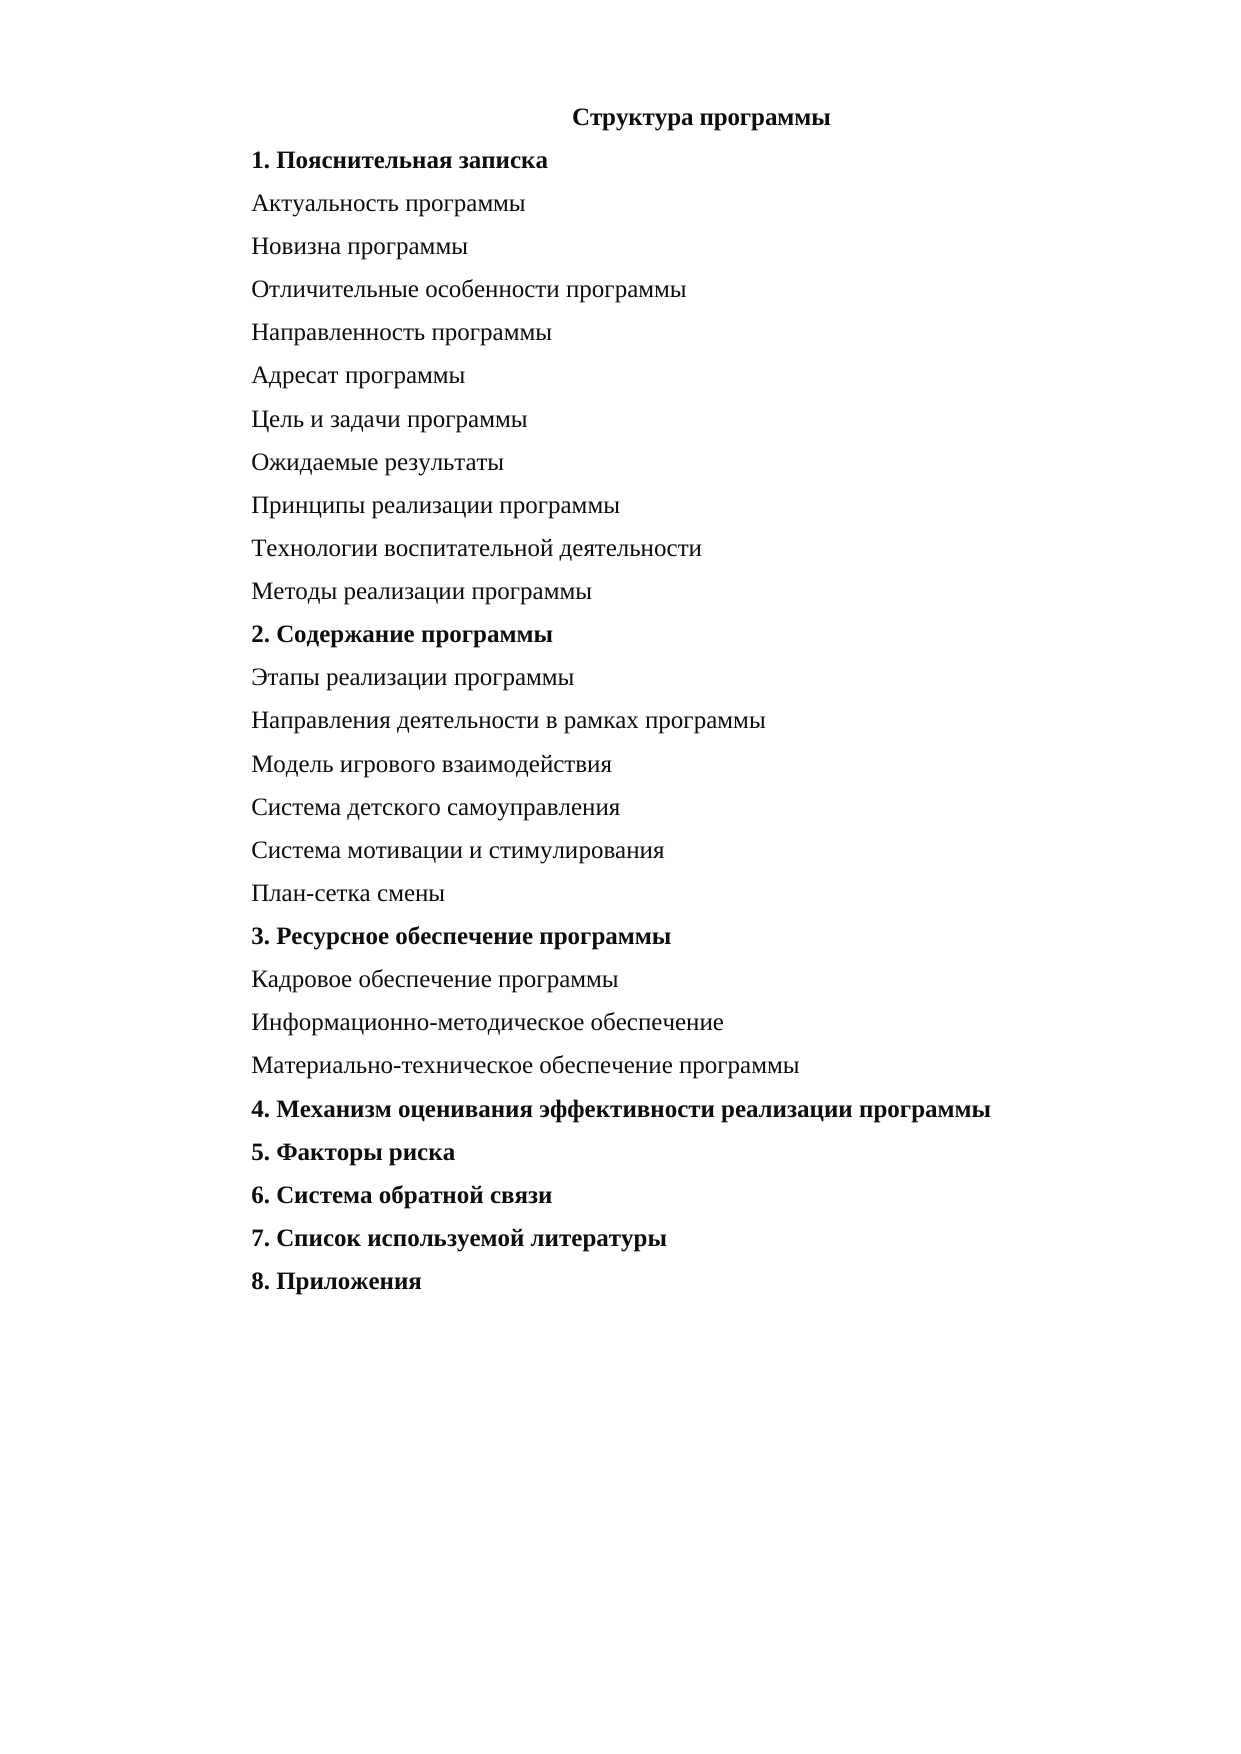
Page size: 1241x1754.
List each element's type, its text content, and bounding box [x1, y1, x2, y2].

text 6. Система обратной связи [177, 1180, 1152, 1209]
text Система детского самоуправления [177, 792, 1152, 821]
text Модель игрового взаимодействия [177, 749, 1152, 777]
text Методы реализации программы [177, 576, 1152, 605]
text Кадровое обеспечение программы [177, 964, 1152, 993]
text 4. Механизм оценивания эффективности реализации программы [177, 1094, 1152, 1122]
text 2. Содержание программы [177, 619, 1152, 648]
text 5. Факторы риска [177, 1137, 1152, 1166]
text Материально-техническое обеспечение программы [177, 1051, 1152, 1079]
text Новизна программы [177, 231, 1152, 260]
text Цель и задачи программы [177, 404, 1152, 432]
text План-сетка смены [177, 878, 1152, 907]
text Актуальность программы [177, 188, 1152, 217]
text 1. Пояснительная записка [177, 145, 1152, 174]
text Направления деятельности в рамках программы [177, 706, 1152, 734]
text Направленность программы [177, 317, 1152, 346]
text Технологии воспитательной деятельности [177, 533, 1152, 562]
text Принципы реализации программы [177, 490, 1152, 519]
text Система мотивации и стимулирования [177, 835, 1152, 864]
text 8. Приложения [177, 1266, 1152, 1295]
text 3. Ресурсное обеспечение программы [177, 921, 1152, 950]
text Ожидаемые результаты [177, 447, 1152, 476]
text 7. Список используемой литературы [177, 1223, 1152, 1252]
text Этапы реализации программы [177, 662, 1152, 691]
text Структура программы [177, 102, 1152, 131]
text Адресат программы [177, 361, 1152, 389]
text Отличительные особенности программы [177, 274, 1152, 303]
text Информационно-методическое обеспечение [177, 1007, 1152, 1036]
